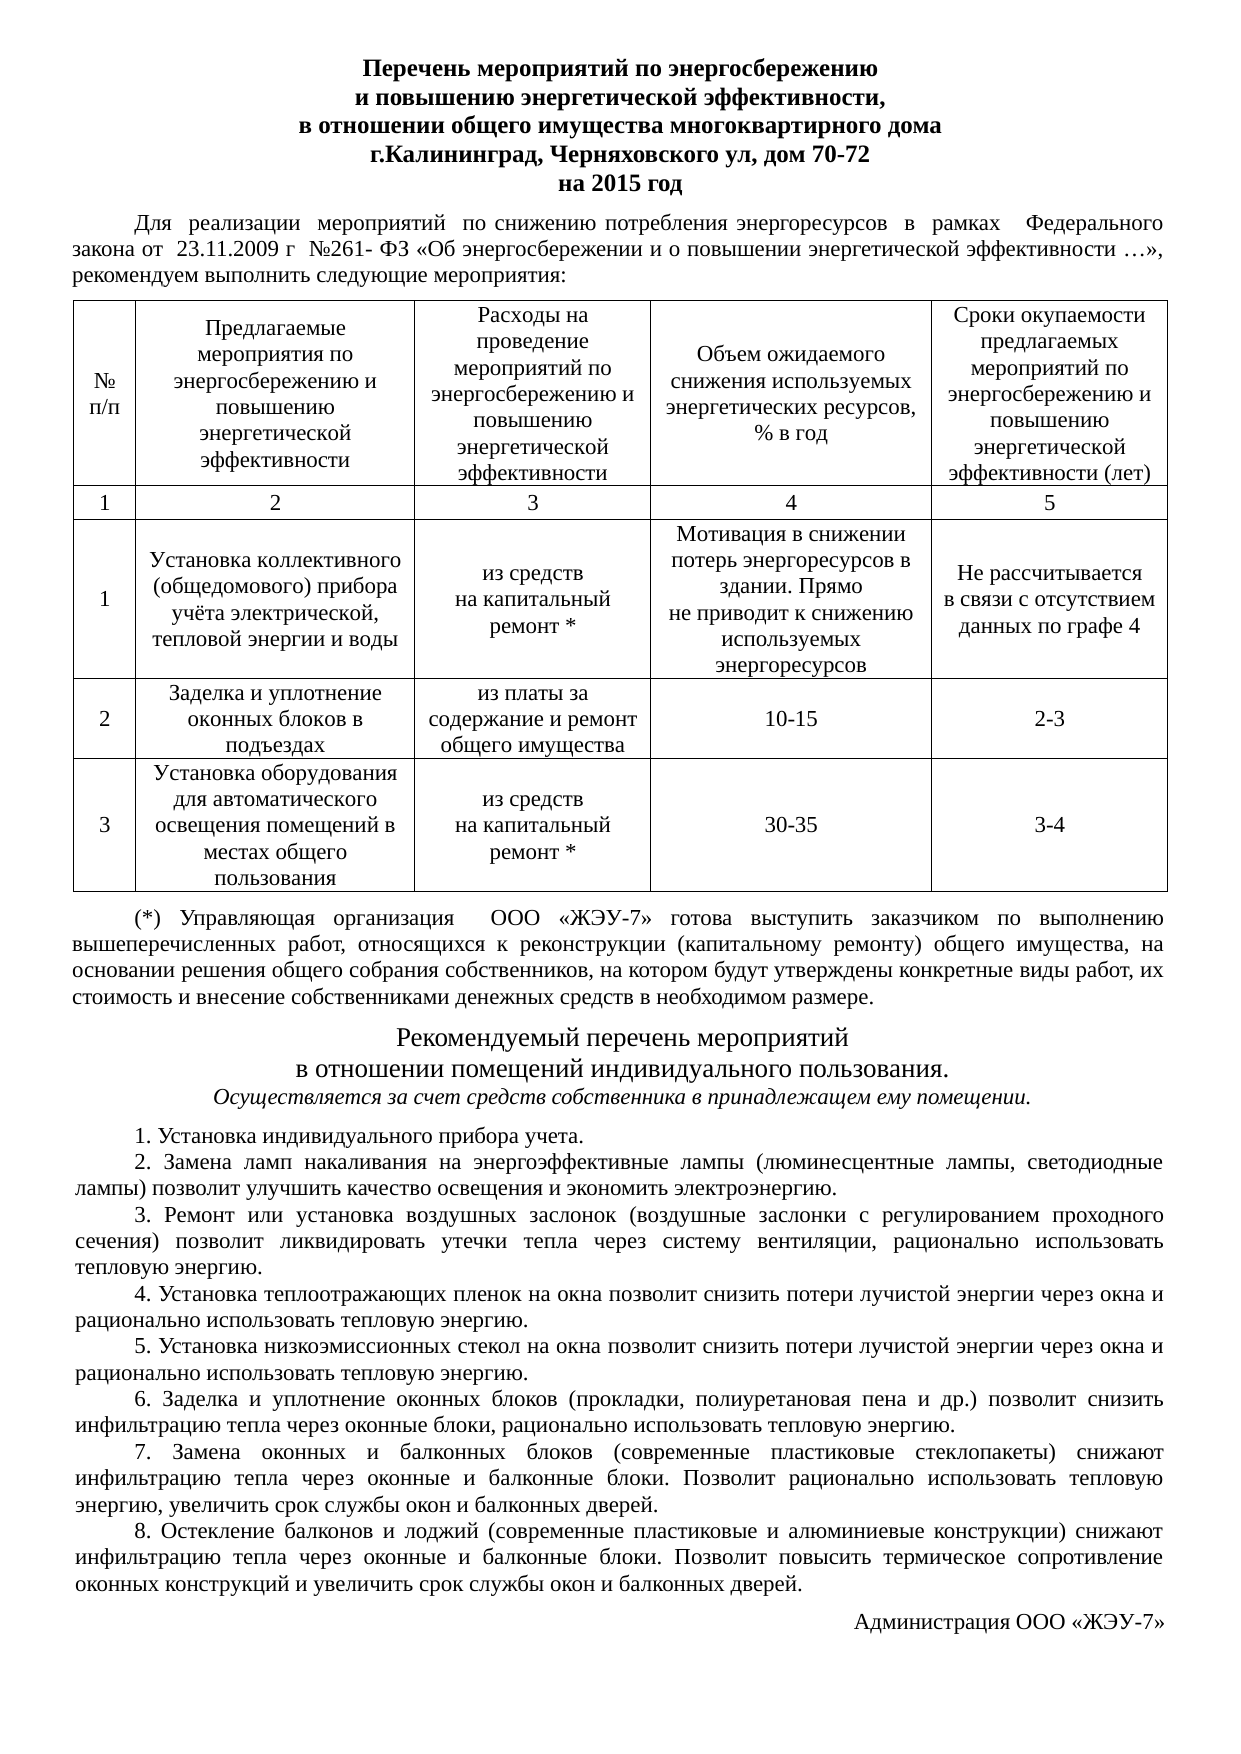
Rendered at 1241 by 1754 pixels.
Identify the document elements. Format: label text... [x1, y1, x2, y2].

text 2. Замена ламп накаливания на энергоэффективные лампы (люминесцентные лампы, светодиодные лампы) позволит улучшить качество освещения и экономить электроэнергию. [75, 1148, 1165, 1201]
table_cell 3 [74, 759, 135, 891]
table_cell 5 [932, 486, 1167, 518]
text Осуществляется за счет средств собственника в принадлежащем ему помещении. [75, 1083, 1165, 1110]
text 5. Установка низкоэмиссионных стекол на окна позволит снизить потери лучистой энергии через окна и рационально использовать тепловую энергию. [75, 1332, 1165, 1385]
text (*) Управляющая организация ООО «ЖЭУ-7» готова выступить заказчиком по выполнению вышеперечисленных работ, относящихся к реконструкции (капитальному ремонту) общего имущества, на основании решения общего собрания собственников, на котором будут утверждены конкретные виды работ, их стоимость и внесение собственниками денежных средств в необходимом размере. [72, 904, 1165, 1009]
table_cell 1 [74, 520, 135, 678]
table_header Сроки окупаемости предлагаемых мероприятий по энергосбережению и повышению энергетической эффективности (лет) [932, 301, 1167, 485]
text Администрация ООО «ЖЭУ-7» [75, 1608, 1165, 1634]
text 7. Замена оконных и балконных блоков (современные пластиковые стеклопакеты) снижают инфильтрацию тепла через оконные и балконные блоки. Позволит рационально использовать тепловую энергию, увеличить срок службы окон и балконных дверей. [75, 1438, 1165, 1517]
table_cell 2-3 [932, 679, 1167, 758]
text Для реализации мероприятий по снижению потребления энергоресурсов в рамках Федерального закона от 23.11.2009 г №261- ФЗ «Об энергосбережении и о повышении энергетической эффективности …», рекомендуем выполнить следующие мероприятия: [72, 209, 1165, 288]
text Перечень мероприятий по энергосбережению [75, 53, 1165, 82]
text 1. Установка индивидуального прибора учета. [75, 1122, 1165, 1148]
table_cell Не рассчитывается в связи с отсутствием данных по графе 4 [932, 520, 1167, 678]
table_cell 4 [651, 486, 931, 518]
table_cell 1 [74, 486, 135, 518]
table_cell 2 [136, 486, 414, 518]
table_cell Заделка и уплотнение оконных блоков в подъездах [136, 679, 414, 758]
table_header Объем ожидаемого снижения используемых энергетических ресурсов, % в год [651, 301, 931, 485]
table_cell из средств на капитальный ремонт * [415, 759, 650, 891]
table_cell 10-15 [651, 679, 931, 758]
text 8. Остекление балконов и лоджий (современные пластиковые и алюминиевые конструкции) снижают инфильтрацию тепла через оконные и балконные блоки. Позволит повысить термическое сопротивление оконных конструкций и увеличить срок службы окон и балконных дверей. [75, 1517, 1165, 1596]
table_cell Мотивация в снижении потерь энергоресурсов в здании. Прямо не приводит к снижению используемых энергоресурсов [651, 520, 931, 678]
text г.Калининград, Черняховского ул, дом 70-72 [75, 139, 1165, 168]
table_header Расходы на проведение мероприятий по энергосбережению и повышению энергетической эффективности [415, 301, 650, 485]
text Рекомендуемый перечень мероприятий [75, 1021, 1165, 1052]
table_cell из платы за содержание и ремонт общего имущества [415, 679, 650, 758]
table_cell Установка оборудования для автоматического освещения помещений в местах общего пользования [136, 759, 414, 891]
table_cell 2 [74, 679, 135, 758]
text в отношении общего имущества многоквартирного дома [75, 111, 1165, 139]
text 4. Установка теплоотражающих пленок на окна позволит снизить потери лучистой энергии через окна и рационально использовать тепловую энергию. [75, 1280, 1165, 1332]
table_cell 3 [415, 486, 650, 518]
table_header № п/п [74, 301, 135, 485]
text в отношении помещений индивидуального пользования. [75, 1052, 1165, 1083]
table_header Предлагаемые мероприятия по энергосбережению и повышению энергетической эффективности [136, 301, 414, 485]
table_cell Установка коллективного (общедомового) прибора учёта электрической, тепловой энергии и воды [136, 520, 414, 678]
table_cell 3-4 [932, 759, 1167, 891]
text и повышению энергетической эффективности, [75, 82, 1165, 111]
table_cell 30-35 [651, 759, 931, 891]
text 3. Ремонт или установка воздушных заслонок (воздушные заслонки с регулированием проходного сечения) позволит ликвидировать утечки тепла через систему вентиляции, рационально использовать тепловую энергию. [75, 1201, 1165, 1280]
text на 2015 год [75, 168, 1165, 197]
text 6. Заделка и уплотнение оконных блоков (прокладки, полиуретановая пена и др.) позволит снизить инфильтрацию тепла через оконные блоки, рационально использовать тепловую энергию. [75, 1385, 1165, 1438]
table_cell из средств на капитальный ремонт * [415, 520, 650, 678]
